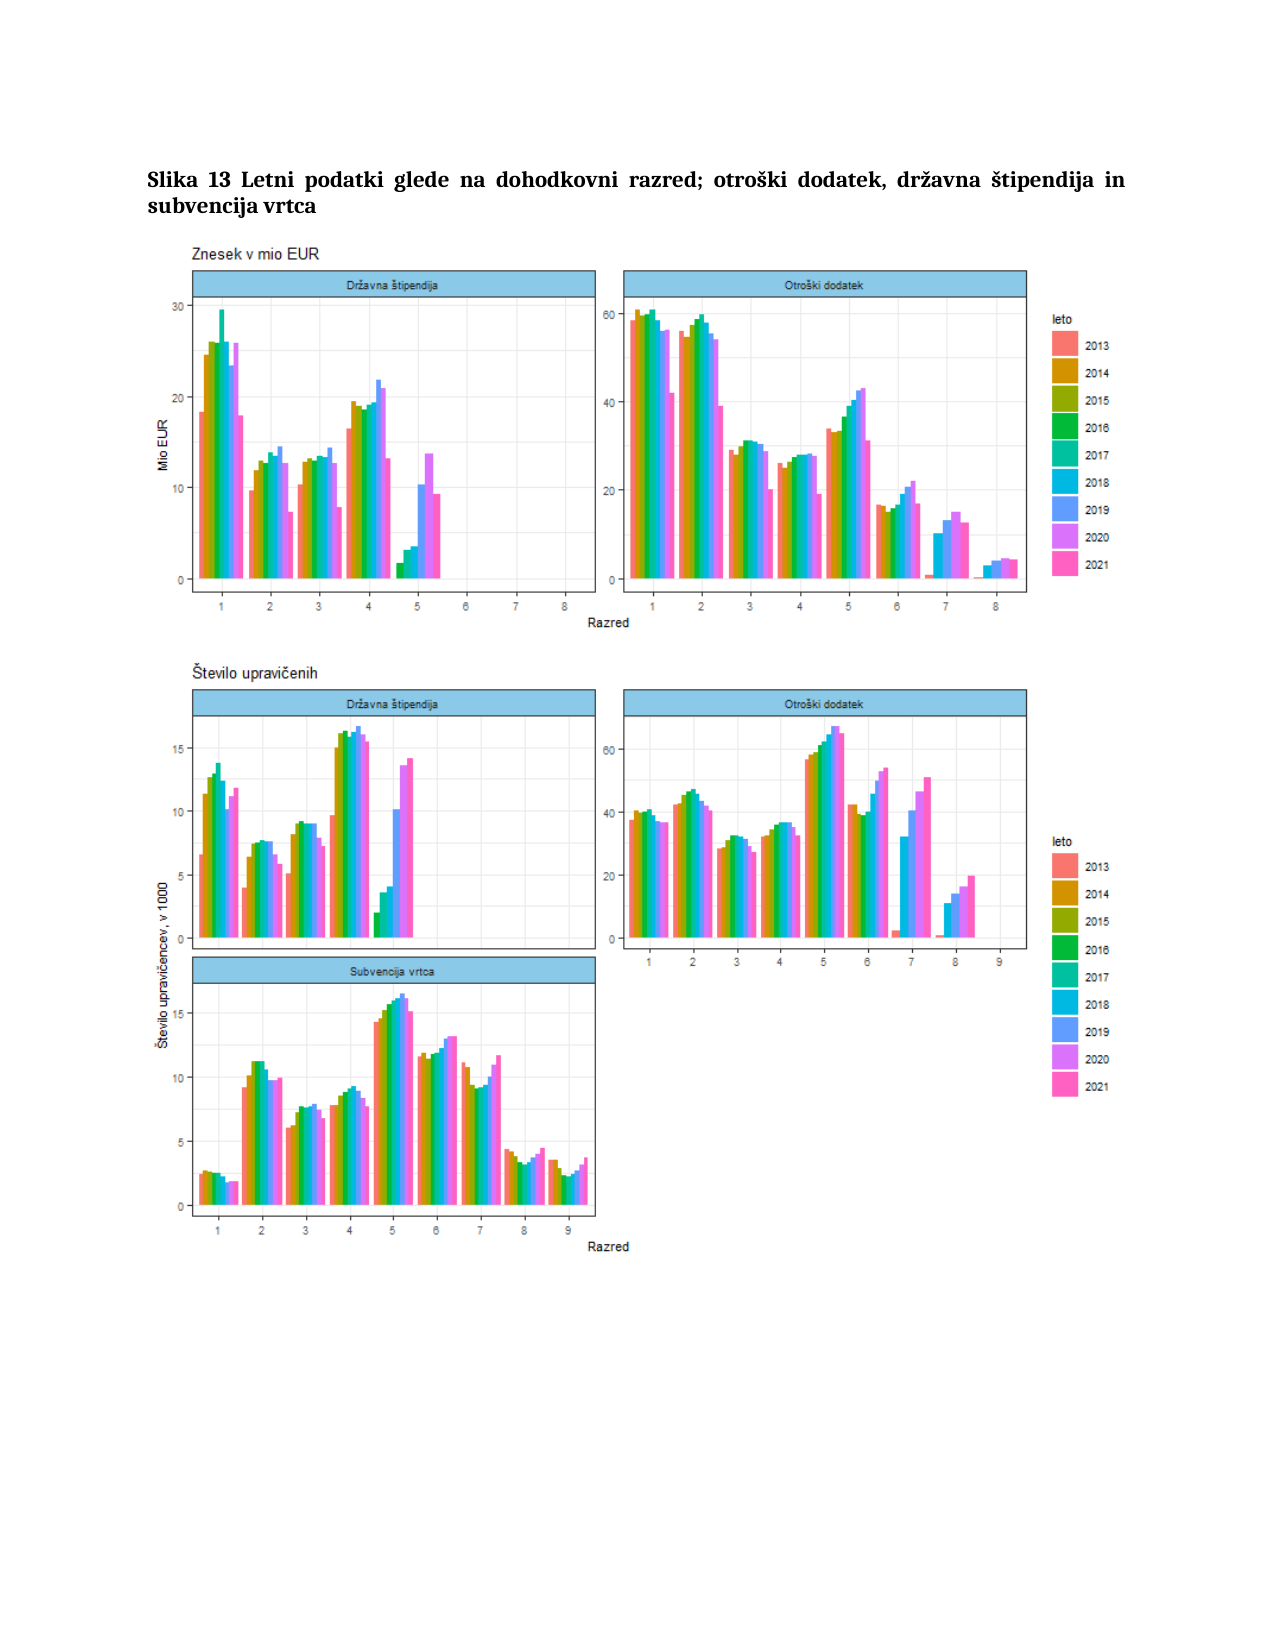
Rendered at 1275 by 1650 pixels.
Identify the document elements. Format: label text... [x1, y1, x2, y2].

picture [147, 237, 1127, 638]
picture [147, 656, 1127, 1262]
text Slika 13 Letni podatki glede na dohodkovni razred; otroški dodatek, državna štipendija in subvencija vrtca [148, 166, 1127, 219]
